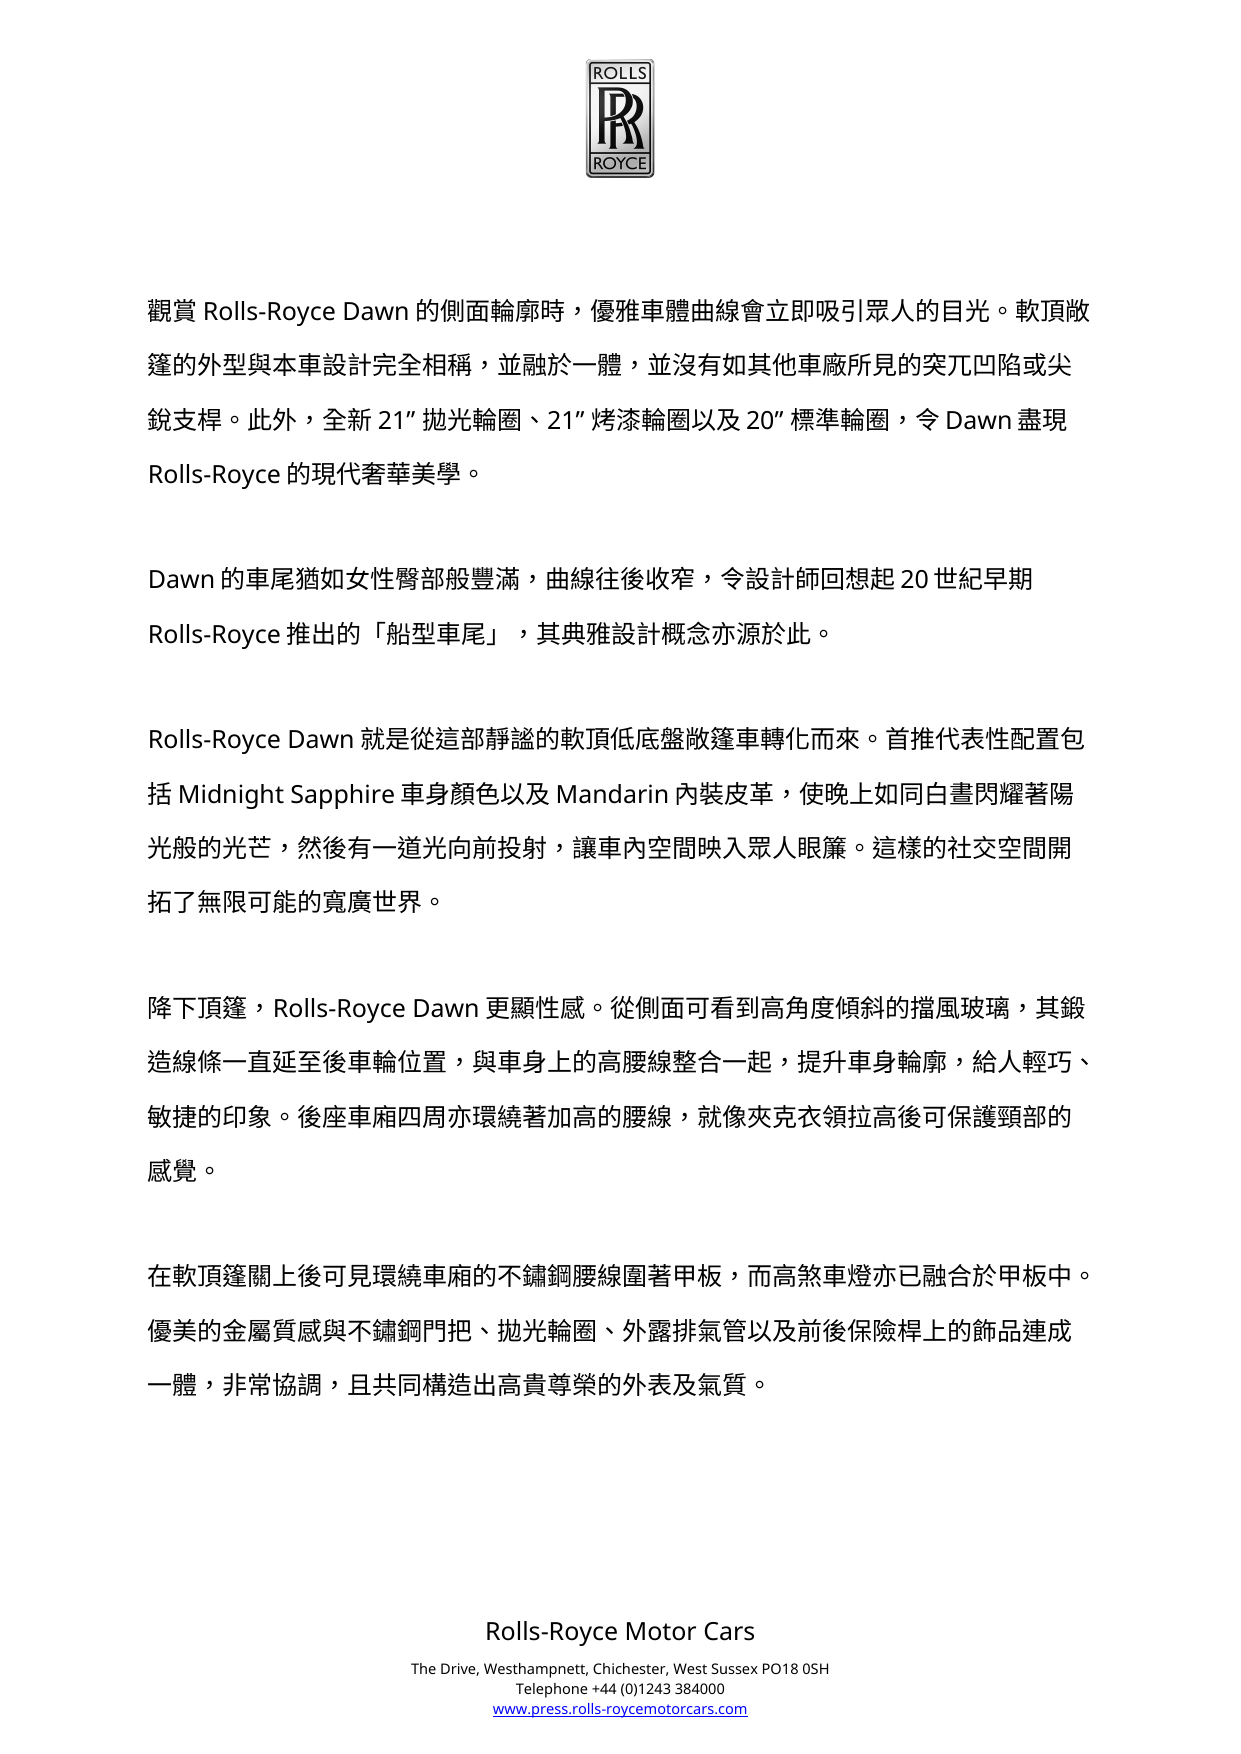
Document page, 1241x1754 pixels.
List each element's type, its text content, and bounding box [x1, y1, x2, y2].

text Rolls-Royce Dawn就是從這部靜謐的軟頂低底盤敞篷車轉化而來。首推代表性配置包括Midnight Sapphire車身顏色以及Mandarin內裝皮革，使晚上如同白晝閃耀著陽光般的光芒，然後有一道光向前投射，讓車內空間映入眾人眼簾。這樣的社交空間開拓了無限可能的寬廣世界。 [148, 720, 1092, 919]
text 降下頂篷，Rolls-Royce Dawn更顯性感。從側面可看到高角度傾斜的擋風玻璃，其鍛造線條一直延至後車輪位置，與車身上的高腰線整合一起，提升車身輪廓，給人輕巧、敏捷的印象。後座車廂四周亦環繞著加高的腰線，就像夾克衣領拉高後可保護頸部的感覺。 [148, 988, 1092, 1188]
text 在軟頂篷關上後可見環繞車廂的不鏽鋼腰線圍著甲板，而高煞車燈亦已融合於甲板中。優美的金屬質感與不鏽鋼門把、拋光輪圈、外露排氣管以及前後保險桿上的飾品連成一體，非常協調，且共同構造出高貴尊榮的外表及氣質。 [148, 1257, 1092, 1402]
text Dawn的車尾猶如女性臀部般豐滿，曲線往後收窄，令設計師回想起20世紀早期Rolls-Royce推出的「船型車尾」，其典雅設計概念亦源於此。 [148, 560, 1092, 651]
picture [585, 59, 655, 178]
text 觀賞Rolls-Royce Dawn的側面輪廓時，優雅車體曲線會立即吸引眾人的目光。軟頂敞篷的外型與本車設計完全相稱，並融於一體，並沒有如其他車廠所見的突兀凹陷或尖銳支桿。此外，全新21” 拋光輪圈、21” 烤漆輪圈以及20” 標準輪圈，令Dawn盡現Rolls-Royce的現代奢華美學。 [148, 291, 1092, 491]
